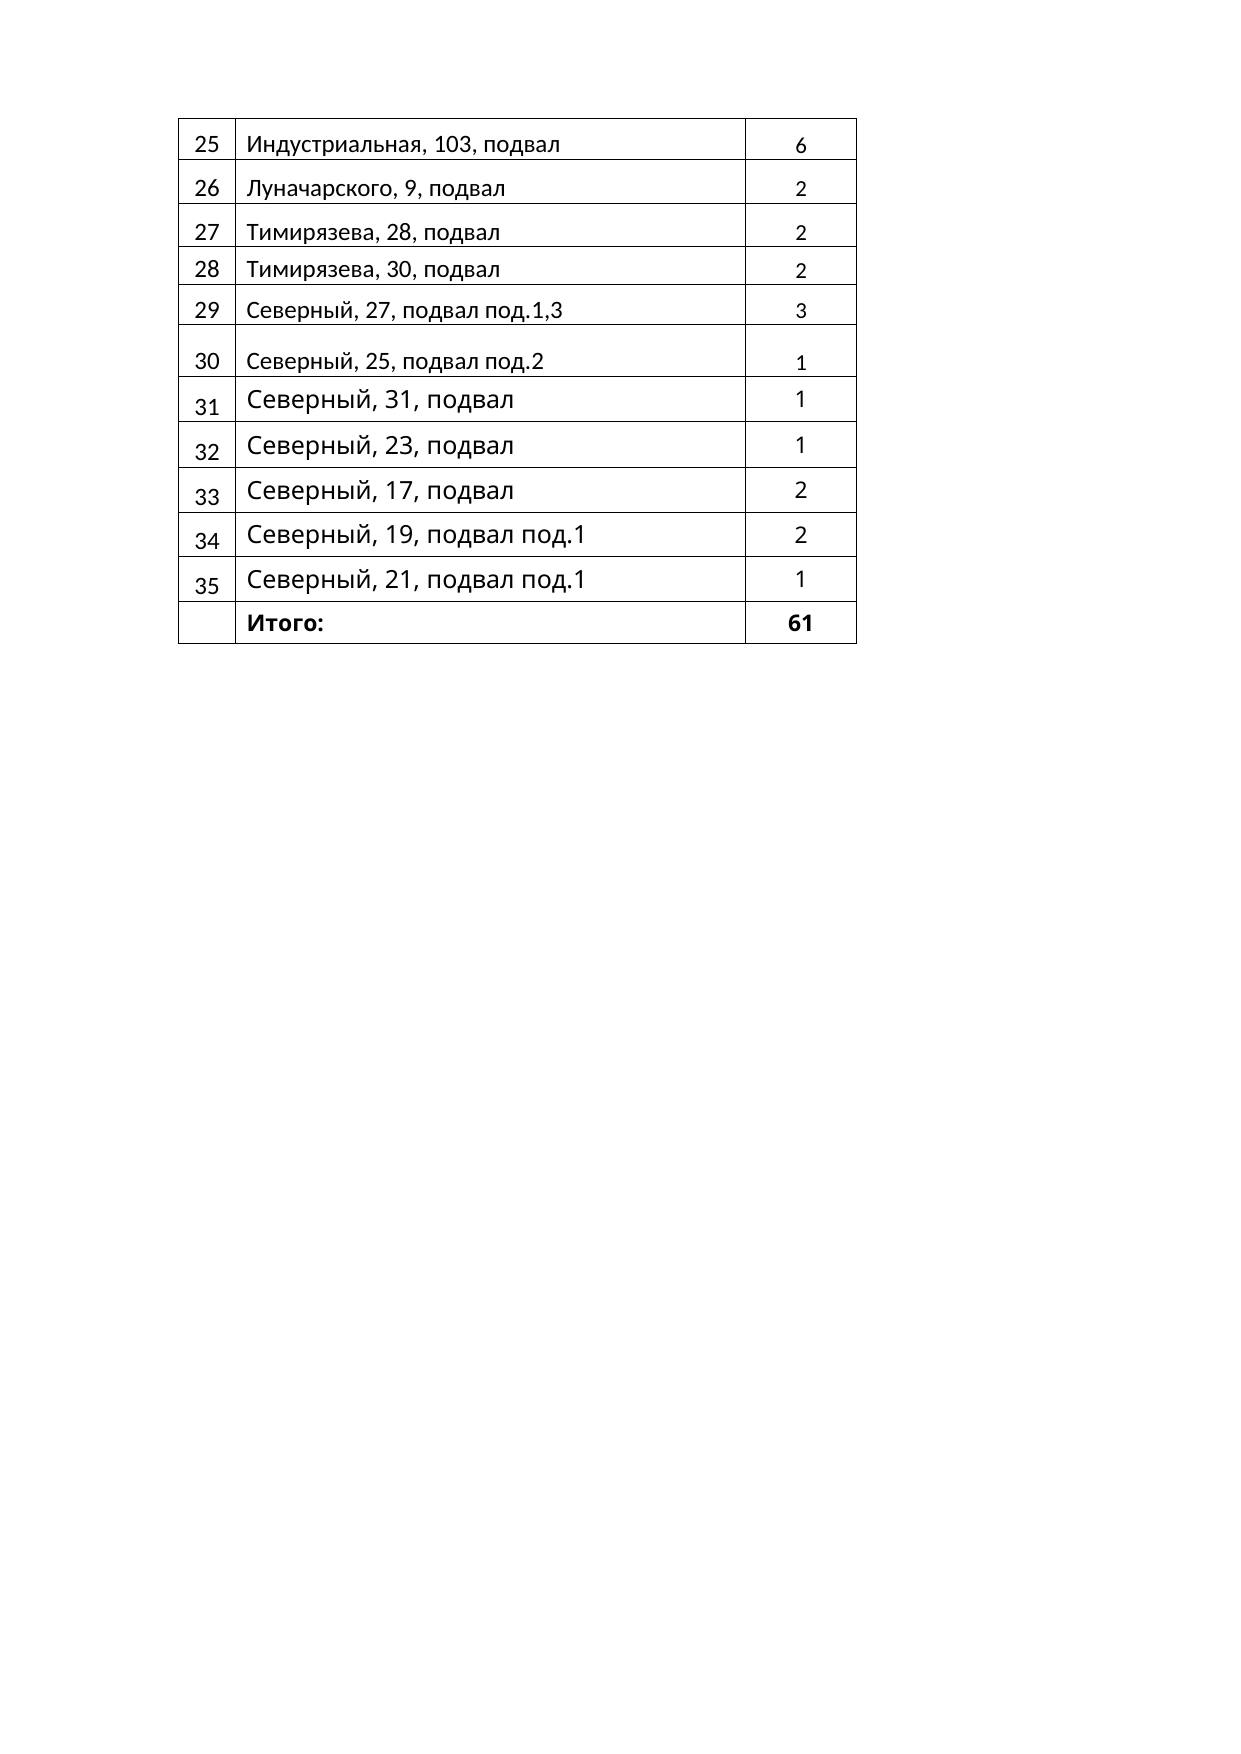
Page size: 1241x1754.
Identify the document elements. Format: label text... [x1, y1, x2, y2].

table_cell 3 [746, 285, 856, 324]
table_cell Северный, 19, подвал под.1 [236, 513, 745, 556]
table_cell 30 [179, 325, 235, 376]
table_cell Итого: [236, 602, 745, 643]
table_cell Северный, 27, подвал под.1,3 [236, 285, 745, 324]
table_cell Тимирязева, 30, подвал [236, 247, 745, 284]
table_cell Северный, 23, подвал [236, 422, 745, 467]
table_cell Северный, 17, подвал [236, 468, 745, 512]
table_cell 2 [746, 513, 856, 556]
table_cell 2 [746, 160, 856, 202]
table_cell 1 [746, 377, 856, 421]
table_cell [179, 602, 235, 643]
table_cell 27 [179, 204, 235, 246]
table_cell Индустриальная, 103, подвал [236, 119, 745, 159]
table_cell 33 [179, 468, 235, 512]
table_cell 32 [179, 422, 235, 467]
table_cell 31 [179, 377, 235, 421]
table_cell 25 [179, 119, 235, 159]
table_cell 34 [179, 513, 235, 556]
table_cell Луначарского, 9, подвал [236, 160, 745, 202]
table_cell 1 [746, 557, 856, 601]
table_cell Северный, 21, подвал под.1 [236, 557, 745, 601]
table_cell 35 [179, 557, 235, 601]
table_cell 28 [179, 247, 235, 284]
table_cell 6 [746, 119, 856, 159]
table_cell 1 [746, 422, 856, 467]
table_cell 2 [746, 468, 856, 512]
table_cell 26 [179, 160, 235, 202]
table_cell 61 [746, 602, 856, 643]
table_cell 2 [746, 204, 856, 246]
table_cell Северный, 31, подвал [236, 377, 745, 421]
table_cell 1 [746, 325, 856, 376]
table_cell Северный, 25, подвал под.2 [236, 325, 745, 376]
table_cell 2 [746, 247, 856, 284]
table_cell Тимирязева, 28, подвал [236, 204, 745, 246]
table_cell 29 [179, 285, 235, 324]
